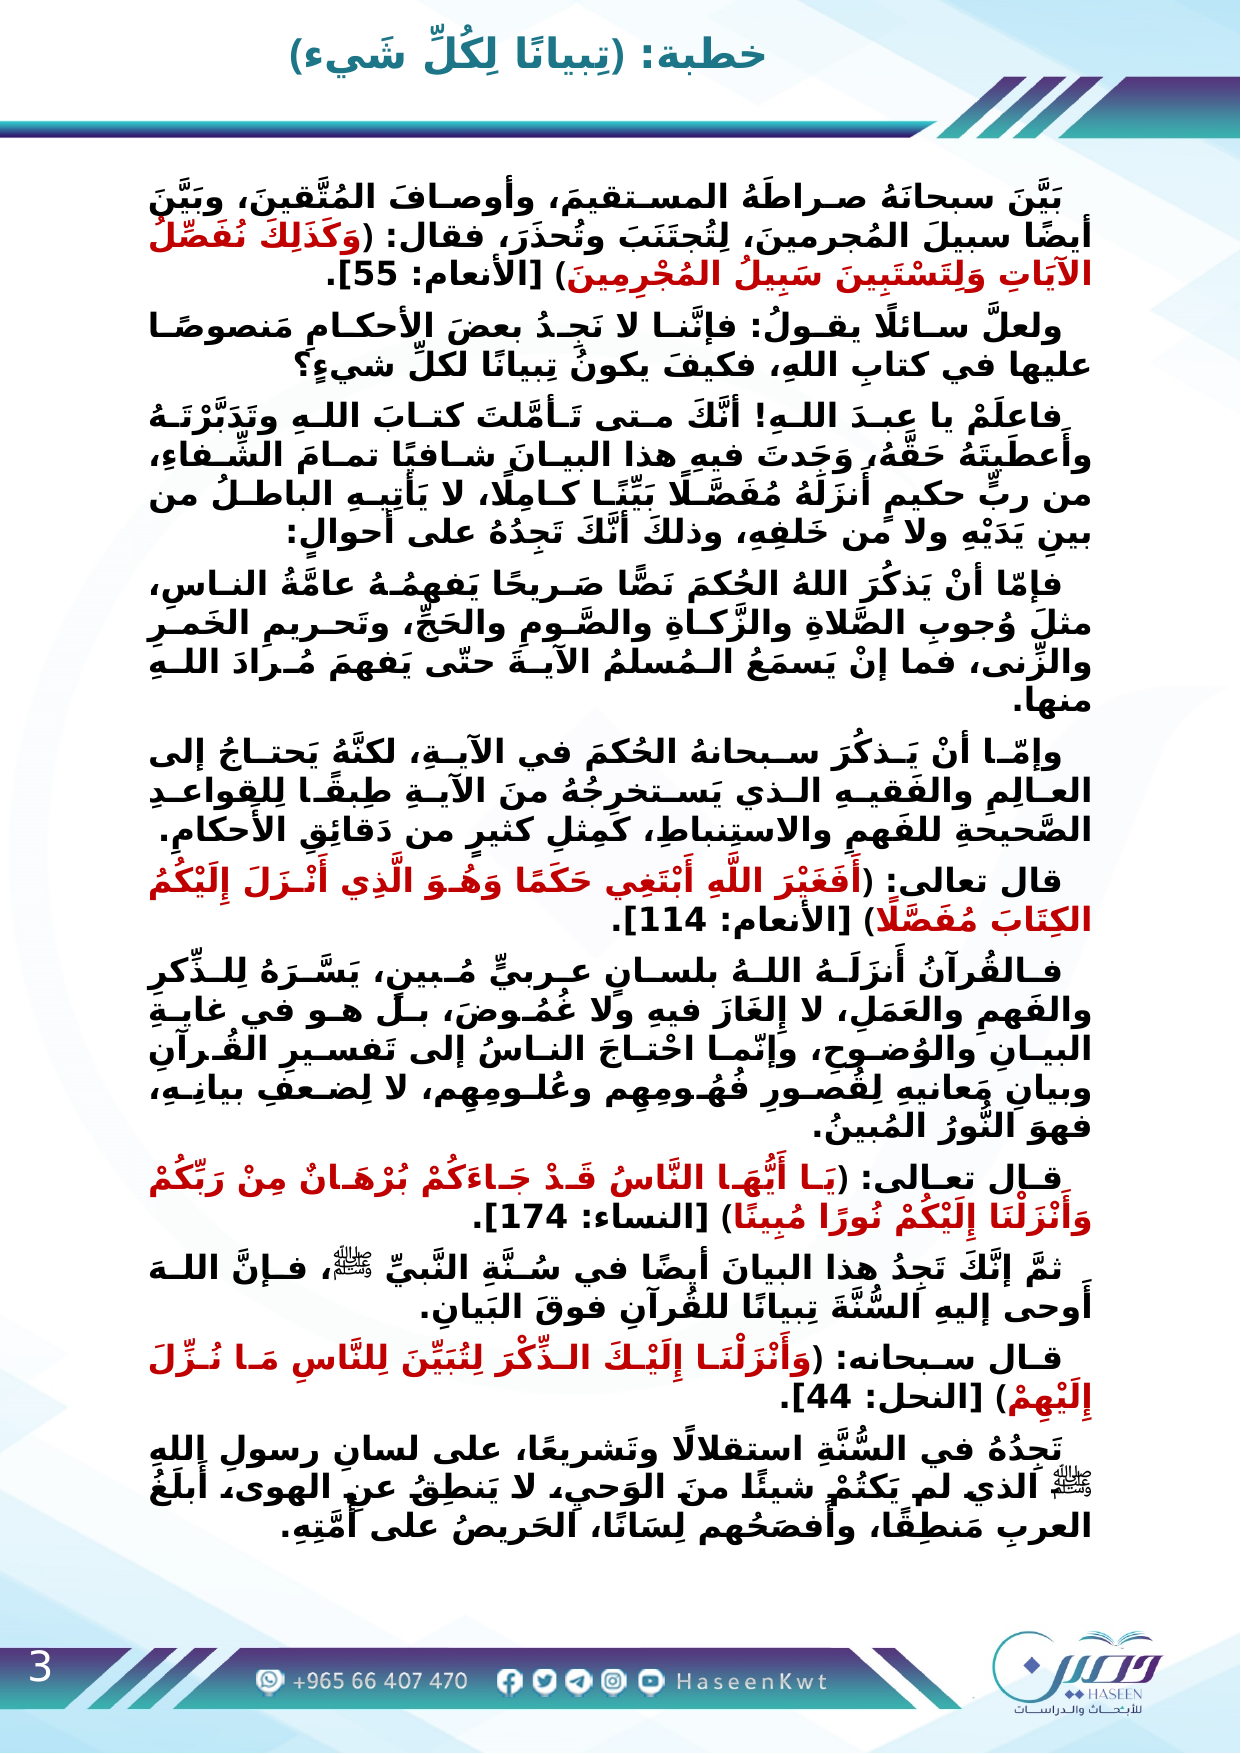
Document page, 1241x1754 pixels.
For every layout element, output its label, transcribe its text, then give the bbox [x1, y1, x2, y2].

text فاعلَمْ يا عبدَ اللهِ! أنَّكَ متى تَأمَّلتَ كتابَ اللهِ وتَدَبَّرْتَهُ وأَعطَيتَهُ حَقَّهُ، وَجَدتَ فيهِ هذا البيانَ شافيًا تمامَ الشِّفاءِ، من ربٍّ حكيمٍ أَنزَلَهُ مُفَصَّلًا بَيِّنًا كامِلًا، لا يَأتِيهِ الباطلُ من بينِ يَدَيْهِ ولا من خَلفِهِ، وذلكَ أنَّكَ تَجِدُهُ على أحوالٍ: [148, 396, 1092, 552]
text ولعلَّ سائلًا يقولُ: فإنَّنا لا نَجِدُ بعضَ الأحكامِ مَنصوصًا عليها في كتابِ اللهِ، فكيفَ يكونُ تِبيانًا لكلِّ شيءٍ؟ [148, 306, 1092, 384]
text قال تعالى: ﴿يَا أَيُّهَا النَّاسُ قَدْ جَاءَكُمْ بُرْهَانٌ مِنْ رَبِّكُمْ وَأَنْزَلْنَا إِلَيْكُمْ نُورًا ‌مُبِينًا﴾ [النساء: 174]. [148, 1158, 1092, 1236]
text فالقُرآنُ أَنزَلَهُ اللهُ بلسانٍ عربيٍّ مُبينٍ، يَسَّرَهُ لِلذِّكرِ والفَهمِ والعَمَلِ، لا إِلغَازَ فيهِ ولا غُمُوضَ، بل هو في غايةِ البيانِ والوُضوحِ، وإنّما احْتاجَ الناسُ إلى تَفسيرِ القُرآنِ وبيانِ مَعانيهِ لِقُصورِ فُهُومِهِم وعُلومِهِم، لا لِضعفِ بيانِهِ، فهوَ النُّورُ المُبينُ. [148, 952, 1092, 1146]
text قال تعالى: ﴿أَفَغَيْرَ اللَّهِ أَبْتَغِي حَكَمًا وَهُوَ الَّذِي أَنْزَلَ إِلَيْكُمُ الكِتَابَ ‌مُفَصَّلًا﴾ [الأنعام: 114]. [148, 861, 1092, 939]
picture [0, 0, 1240, 1753]
text تَجِدُهُ في السُّنَّةِ استقلالًا وتَشريعًا، على لسانِ رسولِ اللهِ ﷺ الذي لم يَكتُمْ شيئًا منَ الوَحيِ، لا يَنطِقُ عنِ الهوى، أَبلَغُ العربِ مَنطِقًا، وأَفصَحُهم لِسَانًا، الحَريصُ على أُمَّتِهِ. [148, 1429, 1092, 1546]
text فإمّا أنْ يَذكُرَ اللهُ الحُكمَ نَصًّا صَريحًا يَفهمُهُ عامَّةُ الناسِ، مثلَ وُجوبِ الصَّلاةِ والزَّكاةِ والصَّومِ والحَجِّ، وتَحريمِ الخَمرِ والزِّنى، فما إنْ يَسمَعُ الـمُسلمُ الآيةَ حتّى يَفهمَ مُرادَ اللهِ منها. [148, 564, 1092, 720]
text بَيَّنَ سبحانَهُ صراطَهُ المستقيمَ، وأوصافَ المُتَّقينَ، وبَيَّنَ أيضًا سبيلَ المُجرمينَ، لِتُجتَنَبَ وتُحذَرَ، فقال: ﴿وَكَذَلِكَ ‌نُفَصِّلُ الآيَاتِ وَلِتَسْتَبِينَ سَبِيلُ المُجْرِمِينَ﴾ [الأنعام: 55]. [148, 177, 1092, 294]
text ثمَّ إنَّكَ تَجِدُ هذا البيانَ أيضًا في سُنَّةِ النَّبيِّ ﷺ، فإنَّ اللهَ أَوحى إليهِ السُّنَّةَ تِبيانًا للقُرآنِ فوقَ البَيانِ. [148, 1248, 1092, 1326]
text قال سبحانه: ﴿وَأَنْزَلْنَا إِلَيْكَ الذِّكْرَ ‌لِتُبَيِّنَ لِلنَّاسِ مَا نُزِّلَ إِلَيْهِمْ﴾ [النحل: 44]. [148, 1339, 1092, 1416]
text وإمّا أنْ يَذكُرَ سبحانهُ الحُكمَ في الآيةِ، لكنَّهُ يَحتاجُ إلى العالِمِ والفَقيهِ الذي يَستخرِجُهُ منَ الآيةِ طِبقًا لِلقواعدِ الصَّحيحةِ للفَهمِ والاستِنباطِ، كمِثلِ كثيرٍ من دَقائِقِ الأَحكامِ. [148, 732, 1092, 849]
